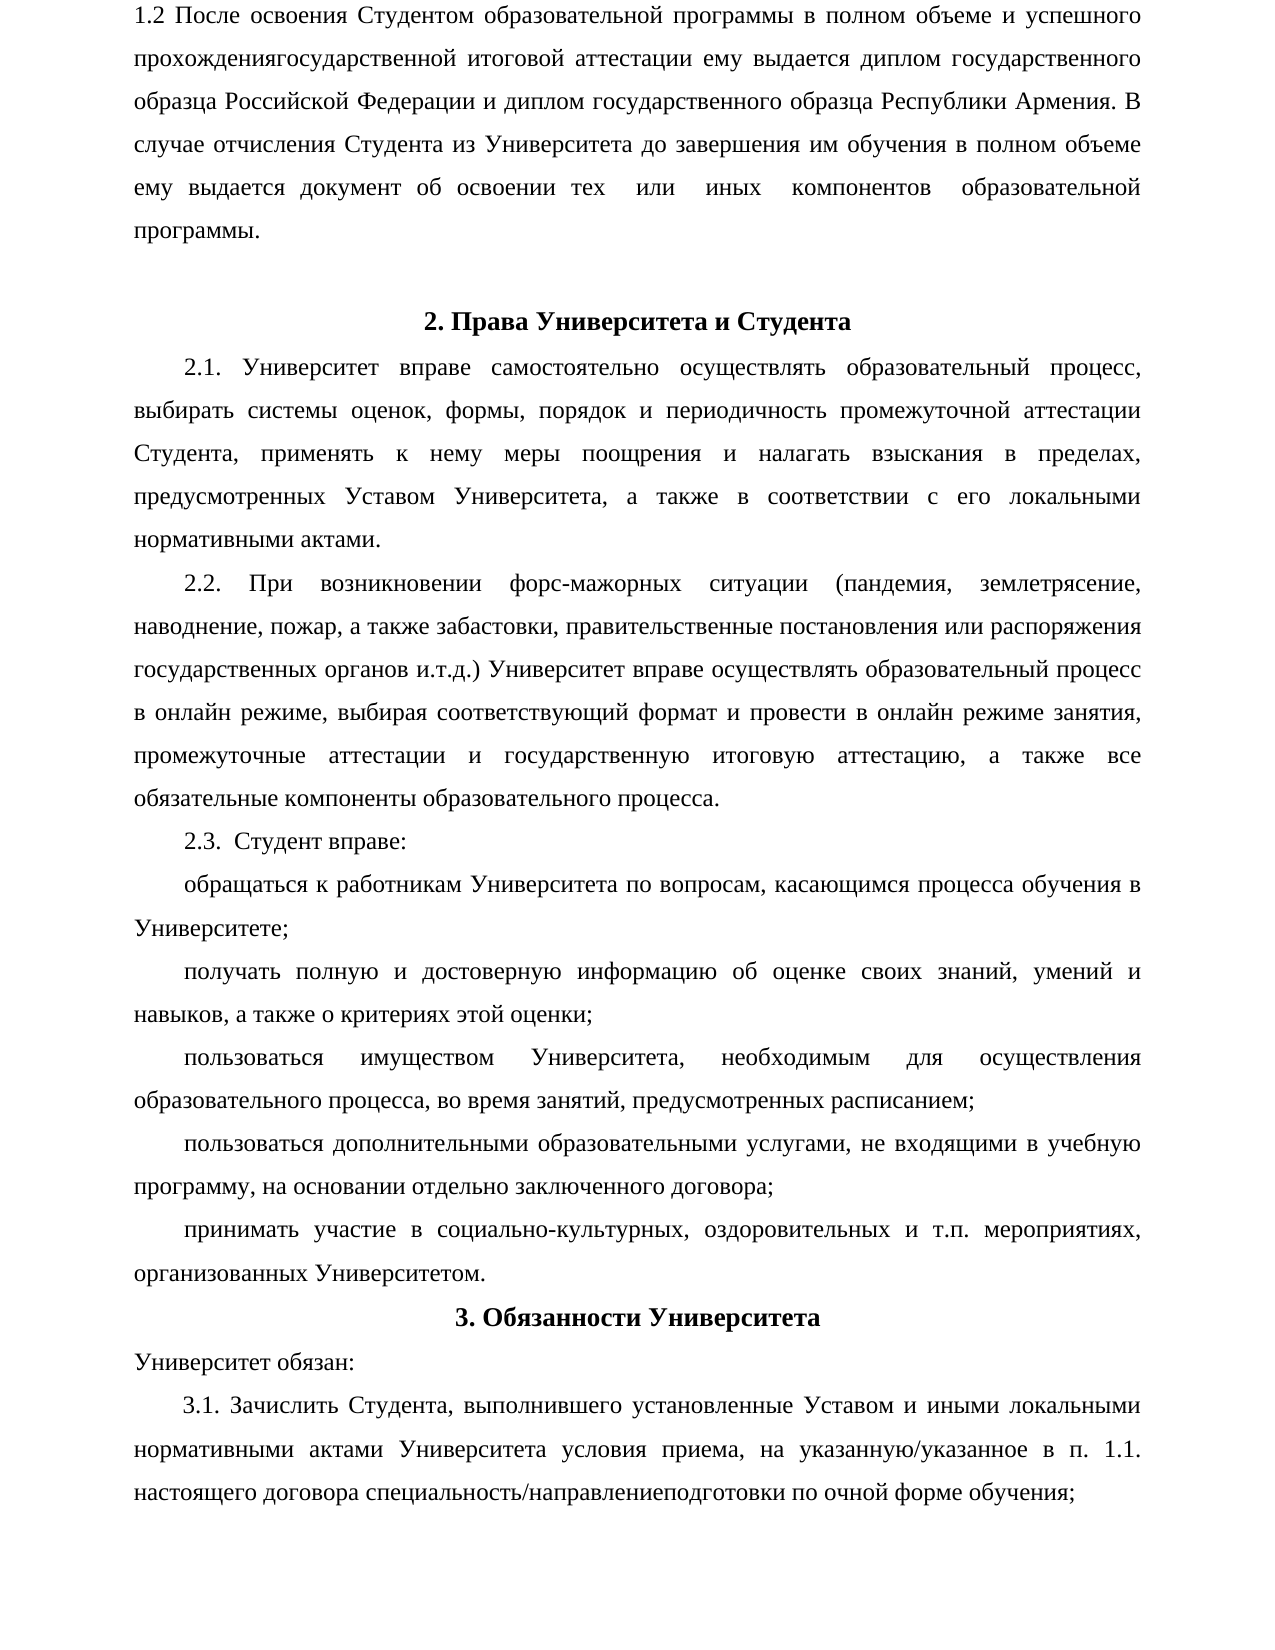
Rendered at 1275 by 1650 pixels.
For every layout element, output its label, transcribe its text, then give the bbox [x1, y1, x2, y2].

text обращаться к работникам Университета по вопросам, касающимся процесса обучения в Университете; [133, 869, 1142, 941]
text Университет обязан: [133, 1347, 1142, 1376]
text 2.2. При возникновении форс-мажорных ситуации (пандемия, землетрясение, наводнение, пожар, а также забастовки, правительственные постановления или распоряжения государственных органов и.т.д.) Университет вправе осуществлять образовательный процесс в онлайн режиме, выбирая соответствующий формат и провести в онлайн режиме занятия, промежуточные аттестации и государственную итоговую аттестацию, а также все обязательные компоненты образовательного процесса. [133, 568, 1142, 812]
text принимать участие в социально-культурных, оздоровительных и т.п. мероприятиях, организованных Университетом. [133, 1214, 1142, 1286]
text 2.3. Студент вправе: [133, 826, 1142, 855]
text 3. Обязанности Университета [133, 1301, 1142, 1332]
text пользоваться имуществом Университета, необходимым для осуществления образовательного процесса, во время занятий, предусмотренных расписанием; [133, 1042, 1142, 1114]
text получать полную и достоверную информацию об оценке своих знаний, умений и навыков, а также о критериях этой оценки; [133, 956, 1142, 1028]
text 3.1. Зачислить Студента, выполнившего установленные Уставом и иными локальными нормативными актами Университета условия приема, на указанную/указанное в п. 1.1. настоящего договора специальность/направлениеподготовки по очной форме обучения; [133, 1391, 1142, 1506]
text пользоваться дополнительными образовательными услугами, не входящими в учебную программу, на основании отдельно заключенного договора; [133, 1128, 1142, 1200]
text 2.1. Университет вправе самостоятельно осуществлять образовательный процесс, выбирать системы оценок, формы, порядок и периодичность промежуточной аттестации Студента, применять к нему меры поощрения и налагать взыскания в пределах, предусмотренных Уставом Университета, а также в соответствии с его локальными нормативными актами. [133, 352, 1142, 553]
text 1.2 После освоения Студентом образовательной программы в полном объеме и успешного прохождениягосударственной итоговой аттестации ему выдается диплом государственного образца Российской Федерации и диплом государственного образца Республики Армения. В случае отчисления Студента из Университета до завершения им обучения в полном объеме ему выдается документ об освоении тех или иных компонентов образовательной программы. [133, 0, 1142, 244]
text 2. Права Университета и Студента [133, 305, 1142, 337]
